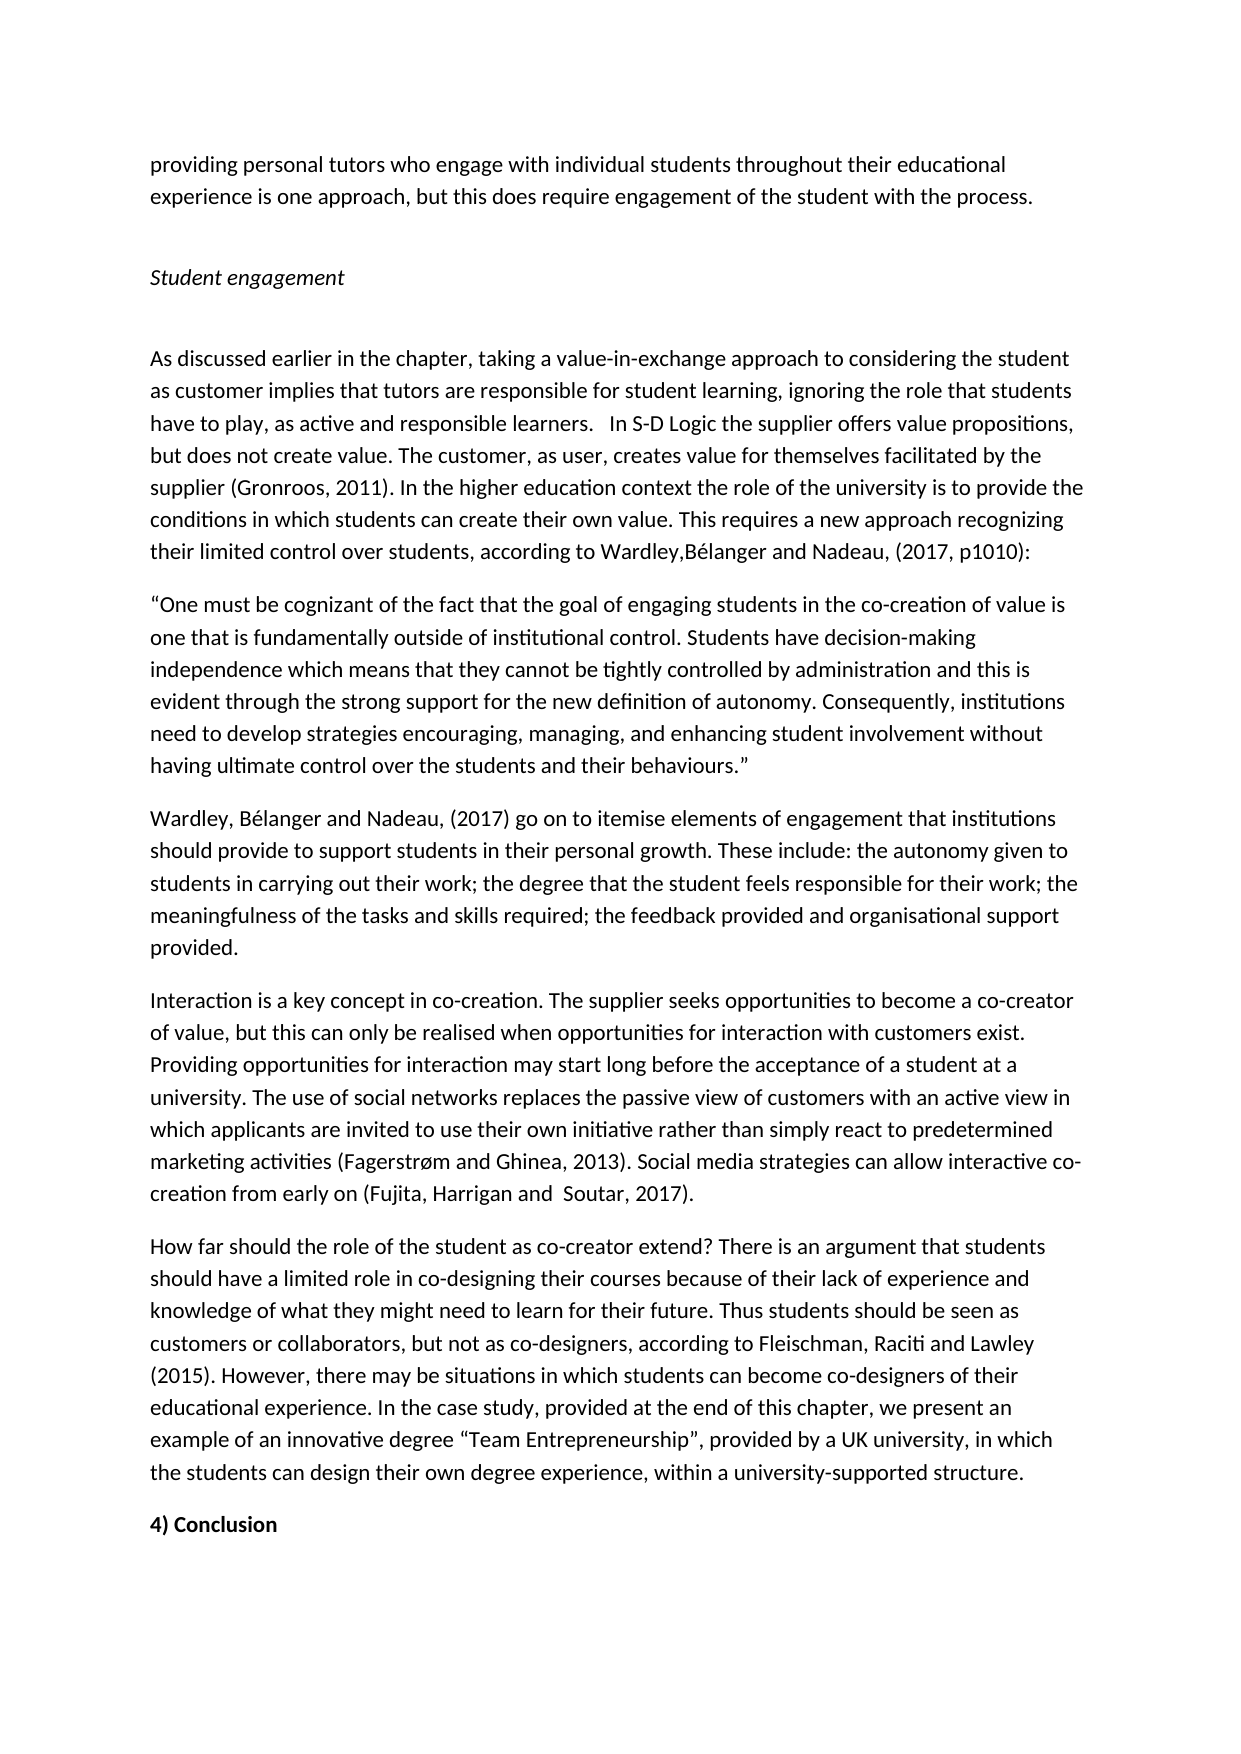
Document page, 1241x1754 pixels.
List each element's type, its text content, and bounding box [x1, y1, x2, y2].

text Interaction is a key concept in co-creation. The supplier seeks opportunities to become a co-creator of value, but this can only be realised when opportunities for interaction with customers exist. Providing opportunities for interaction may start long before the acceptance of a student at a university. The use of social networks replaces the passive view of customers with an active view in which applicants are invited to use their own initiative rather than simply react to predetermined marketing activities (Fagerstrøm and Ghinea, 2013). Social media strategies can allow interactive co-creation from early on (Fujita, Harrigan and Soutar, 2017). [150, 986, 1090, 1207]
text “One must be cognizant of the fact that the goal of engaging students in the co-creation of value is one that is fundamentally outside of institutional control. Students have decision-making independence which means that they cannot be tightly controlled by administration and this is evident through the strong support for the new definition of autonomy. Consequently, institutions need to develop strategies encouraging, managing, and enhancing student involvement without having ultimate control over the students and their behaviours.” [150, 590, 1090, 779]
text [150, 150, 1090, 210]
text As discussed earlier in the chapter, taking a value-in-exchange approach to considering the student as customer implies that tutors are responsible for student learning, ignoring the role that students have to play, as active and responsible learners. In S-D Logic the supplier offers value propositions, but does not create value. The customer, as user, creates value for themselves facilitated by the supplier (Gronroos, 2011). In the higher education context the role of the university is to provide the conditions in which students can create their own value. This requires a new approach recognizing their limited control over students, according to Wardley,Bélanger and Nadeau, (2017, p1010): [150, 344, 1090, 565]
text 4) Conclusion [150, 1511, 1090, 1539]
text Wardley, Bélanger and Nadeau, (2017) go on to itemise elements of engagement that institutions should provide to support students in their personal growth. These include: the autonomy given to students in carrying out their work; the degree that the student feels responsible for their work; the meaningfulness of the tasks and skills required; the feedback provided and organisational support provided. [150, 804, 1090, 961]
text How far should the role of the student as co-creator extend? There is an argument that students should have a limited role in co-designing their courses because of their lack of experience and knowledge of what they might need to learn for their future. Thus students should be seen as customers or collaborators, but not as co-designers, according to Fleischman, Raciti and Lawley (2015). However, there may be situations in which students can become co-designers of their educational experience. In the case study, provided at the end of this chapter, we present an example of an innovative degree “Team Entrepreneurship”, provided by a UK university, in which the students can design their own degree experience, within a university-supported structure. [150, 1232, 1090, 1486]
text Student engagement [150, 263, 1090, 291]
